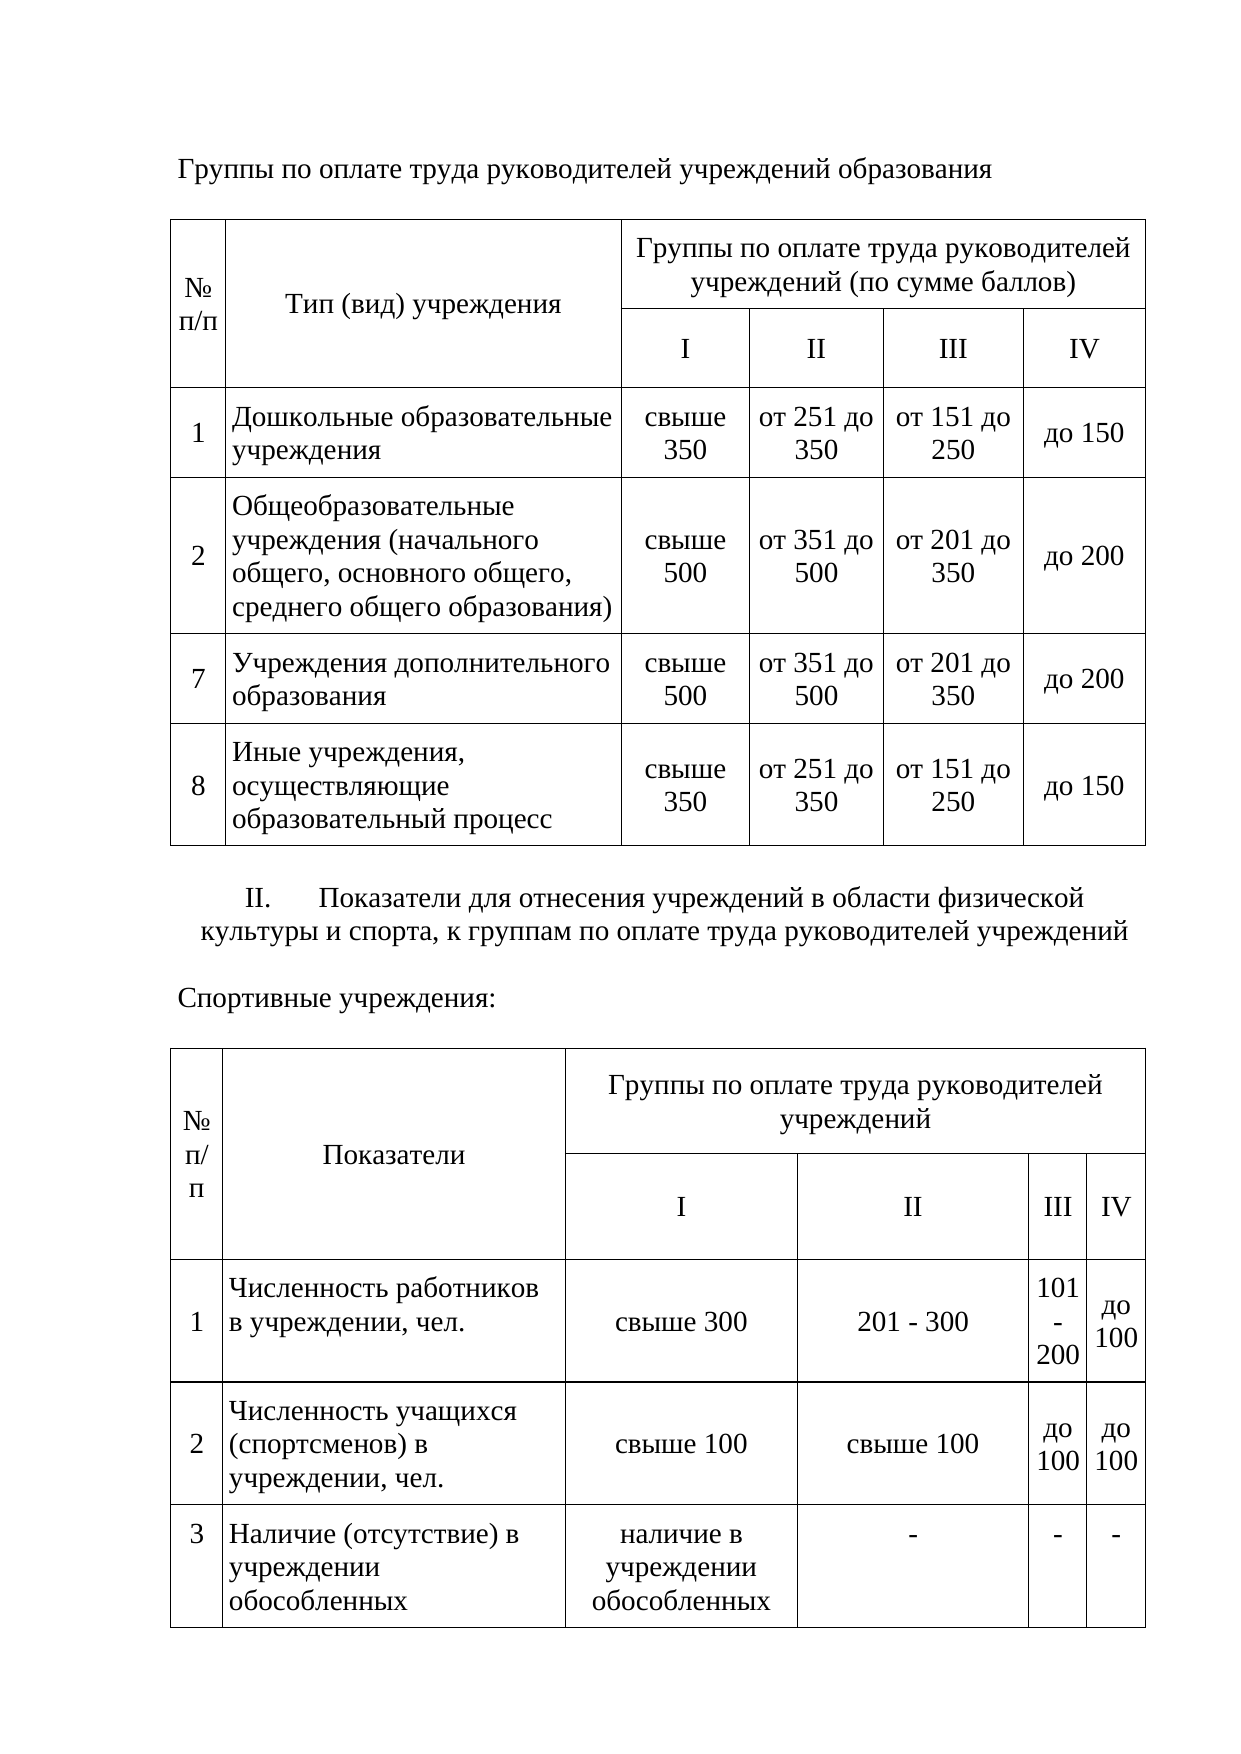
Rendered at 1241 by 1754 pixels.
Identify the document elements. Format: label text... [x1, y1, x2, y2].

table_cell 101 - 200 [1029, 1260, 1086, 1381]
table_cell IV [1024, 309, 1145, 387]
table_cell от 351 до 500 [750, 634, 883, 722]
table_cell I [622, 309, 749, 387]
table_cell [223, 1505, 565, 1627]
table_cell 3 [171, 1505, 222, 1627]
table_cell - [1087, 1505, 1145, 1627]
table_header Группы по оплате труда руководителей учреждений (по сумме баллов) [622, 220, 1145, 308]
table_cell свыше 350 [622, 388, 749, 477]
table_header Группы по оплате труда руководителей учреждений [566, 1049, 1145, 1153]
table_cell III [884, 309, 1023, 387]
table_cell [566, 1505, 797, 1627]
table_cell до 100 [1087, 1260, 1145, 1381]
text Спортивные учреждения: [177, 981, 1152, 1014]
table_cell до 100 [1087, 1383, 1145, 1504]
text Группы по оплате труда руководителей учреждений образования [177, 152, 1152, 185]
table_cell от 151 до 250 [884, 724, 1023, 845]
list Показатели для отнесения учреждений в области физической [177, 880, 1152, 913]
table_cell до 200 [1024, 634, 1145, 722]
table_cell III [1029, 1154, 1086, 1258]
table_cell свыше 100 [798, 1383, 1028, 1504]
table_header Тип (вид) учреждения [226, 220, 621, 387]
table_cell от 251 до 350 [750, 724, 883, 845]
table_cell - [798, 1505, 1028, 1627]
table_cell I [566, 1154, 797, 1258]
table_cell Общеобразовательные учреждения (начального общего, основного общего, среднего общего образования) [226, 478, 621, 633]
table_cell Учреждения дополнительного образования [226, 634, 621, 722]
table_cell 201 - 300 [798, 1260, 1028, 1381]
table_cell 8 [171, 724, 225, 845]
table_cell от 351 до 500 [750, 478, 883, 633]
table_cell свыше 350 [622, 724, 749, 845]
table_cell Иные учреждения, осуществляющие образовательный процесс [226, 724, 621, 845]
table_cell до 100 [1029, 1383, 1086, 1504]
table_cell до 150 [1024, 724, 1145, 845]
table_cell свыше 300 [566, 1260, 797, 1381]
table_cell Численность учащихся (спортсменов) в учреждении, чел. [223, 1383, 565, 1504]
table_cell IV [1087, 1154, 1145, 1258]
table_cell Численность работников в учреждении, чел. [223, 1260, 565, 1381]
table_cell 1 [171, 1260, 222, 1381]
table_cell от 201 до 350 [884, 634, 1023, 722]
table_cell Дошкольные образовательные учреждения [226, 388, 621, 477]
table_cell свыше 100 [566, 1383, 797, 1504]
table_header № п/п [171, 1049, 222, 1258]
table_cell - [1029, 1505, 1086, 1627]
table_cell свыше 500 [622, 478, 749, 633]
table_cell от 201 до 350 [884, 478, 1023, 633]
table_header Показатели [223, 1049, 565, 1258]
table_cell 1 [171, 388, 225, 477]
table_cell 2 [171, 478, 225, 633]
table_cell до 200 [1024, 478, 1145, 633]
table_cell от 151 до 250 [884, 388, 1023, 477]
table_header № п/п [171, 220, 225, 387]
table_cell 7 [171, 634, 225, 722]
text культуры и спорта, к группам по оплате труда руководителей учреждений [177, 913, 1152, 947]
table_cell 2 [171, 1383, 222, 1504]
table_cell до 150 [1024, 388, 1145, 477]
table_cell свыше 500 [622, 634, 749, 722]
table_cell от 251 до 350 [750, 388, 883, 477]
table_cell II [750, 309, 883, 387]
table_cell II [798, 1154, 1028, 1258]
